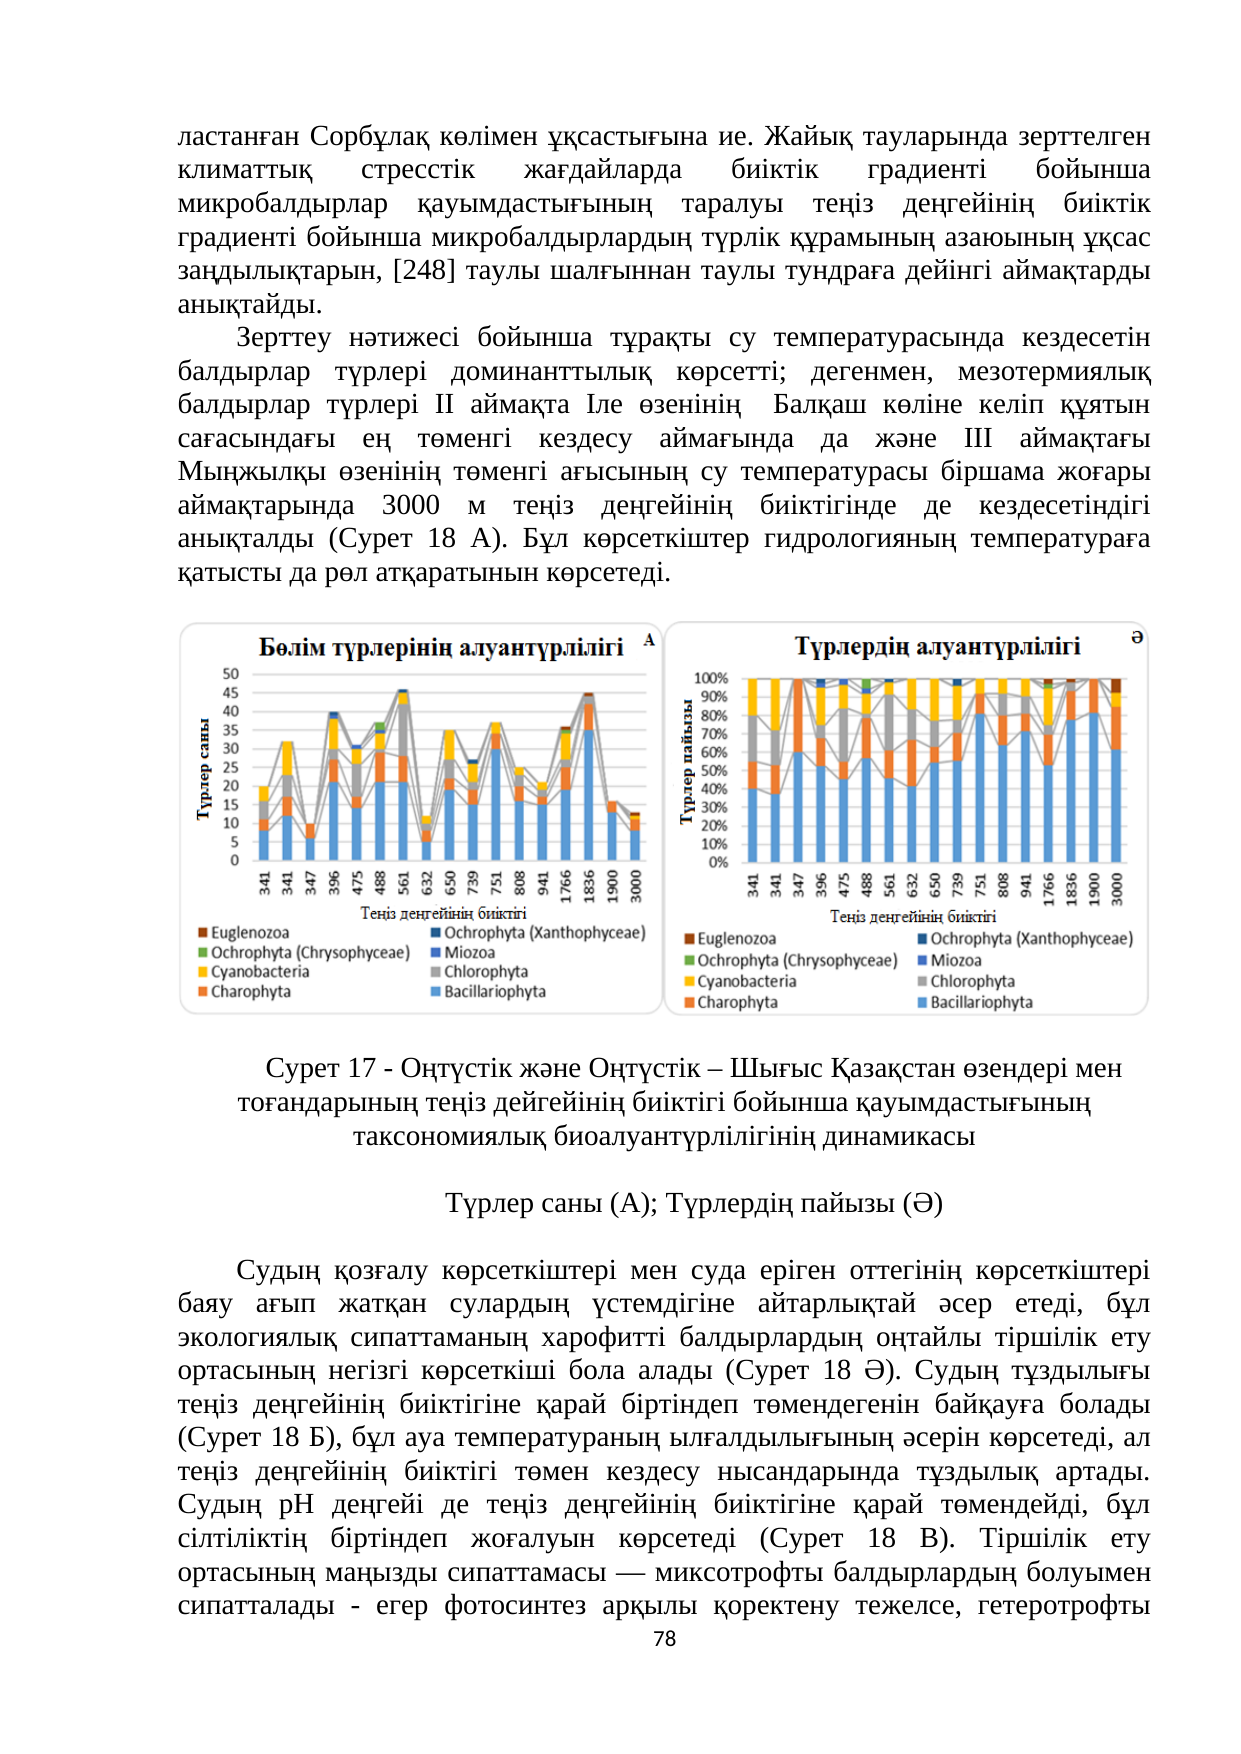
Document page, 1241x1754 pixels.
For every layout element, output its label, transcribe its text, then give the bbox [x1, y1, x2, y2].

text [177, 1252, 1152, 1621]
text Түрлер саны (А); Түрлердің пайызы (Ә) [177, 1185, 1152, 1218]
picture [177, 621, 1152, 1017]
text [177, 118, 1152, 319]
text Зерттеу нәтижесі бойынша тұрақты су температурасында кездесетін балдырлар түрлері доминанттылық көрсетті; дегенмен, мезотермиялық балдырлар түрлері II аймақта Іле өзенінің Балқаш көліне келіп құятын сағасындағы ең төменгі кездесу аймағында да және III аймақтағы Мыңжылқы өзенінің төменгі ағысының су температурасы біршама жоғары аймақтарында 3000 м теңіз деңгейінің биіктігінде де кездесетіндігі анықталды (Сурет 18 А). Бұл көрсеткіштер гидрологияның температураға қатысты да рөл атқаратынын көрсетеді. [177, 319, 1152, 588]
text Сурет 17 - Оңтүстік және Оңтүстік – Шығыс Қазақстан өзендері мен тоғандарының теңіз дейгейінің биіктігі бойынша қауымдастығының таксономиялық биоалуантүрлілігінің динамикасы [177, 1051, 1152, 1151]
